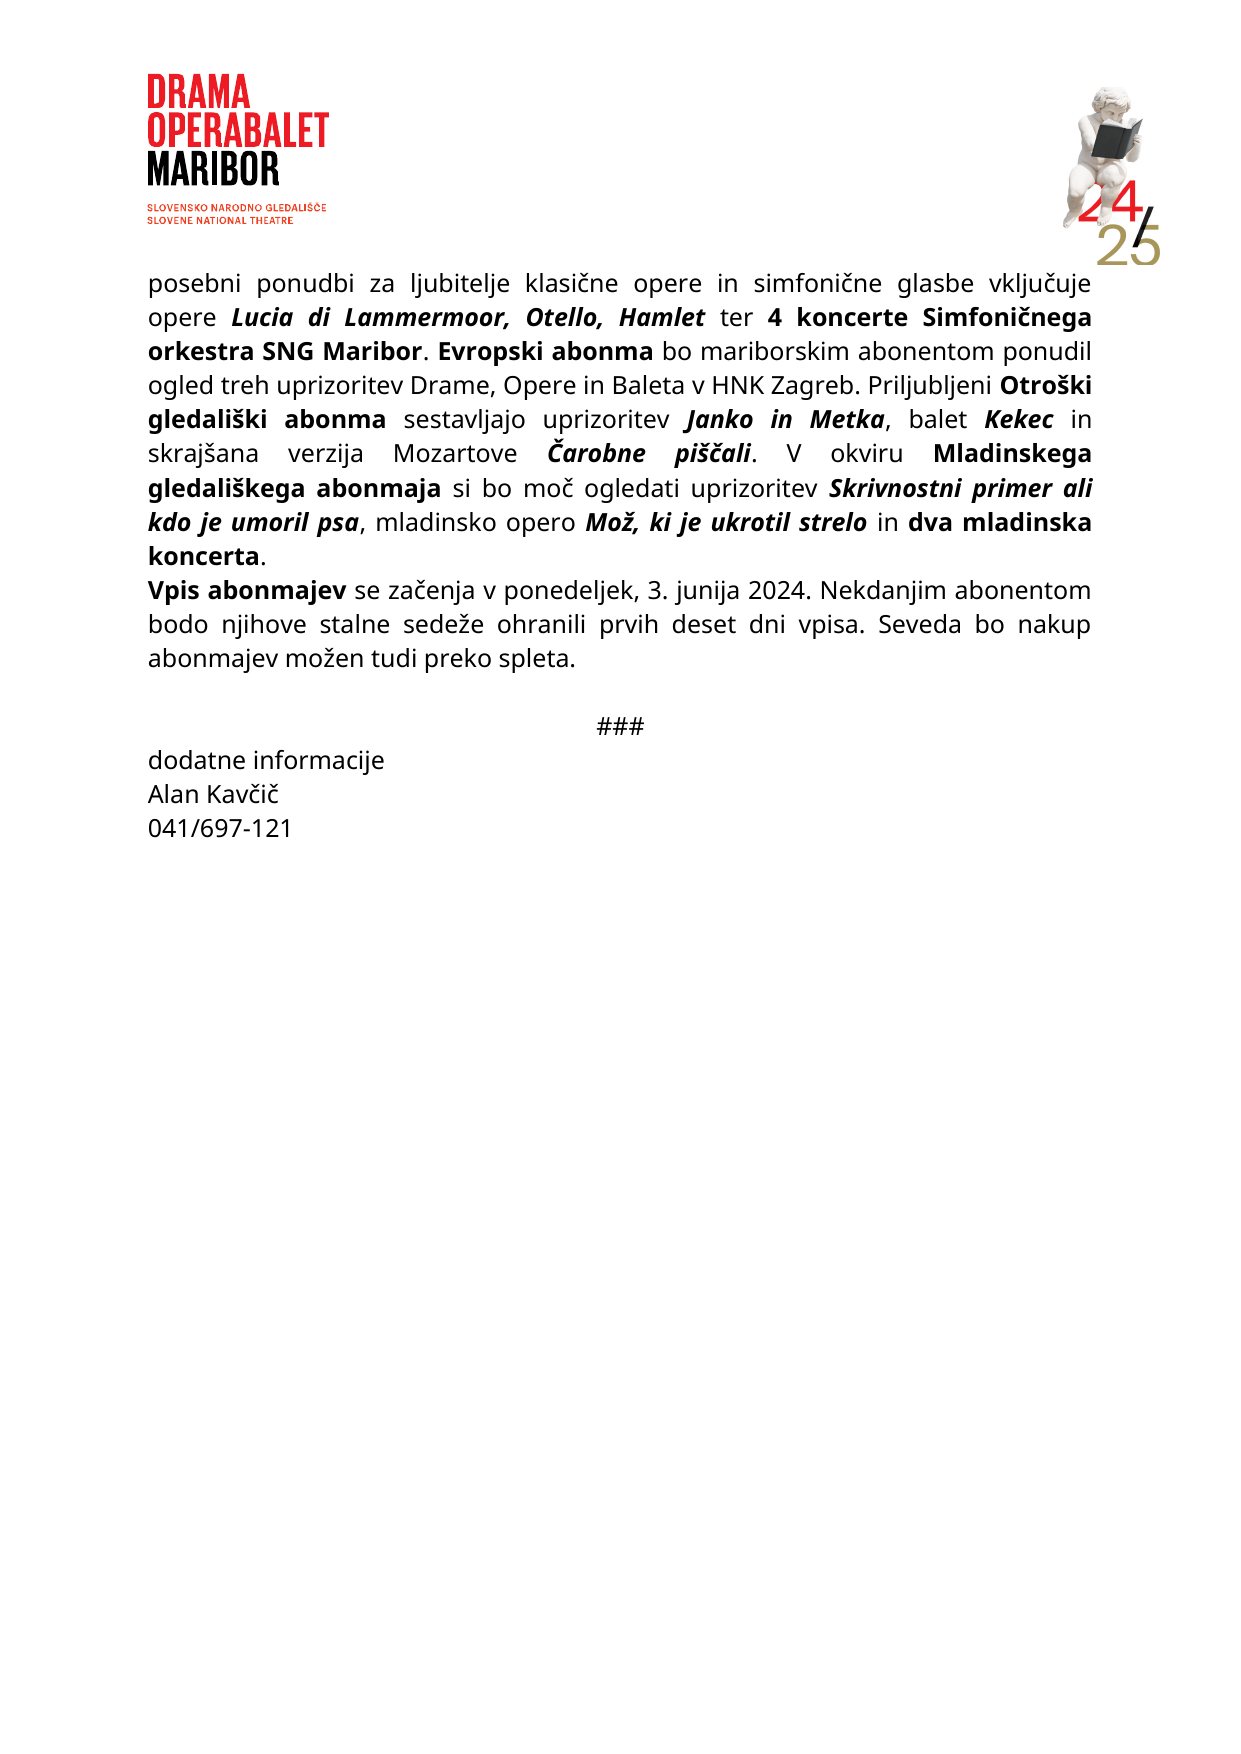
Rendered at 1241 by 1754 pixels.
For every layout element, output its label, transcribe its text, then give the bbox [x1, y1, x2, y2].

picture [1035, 87, 1188, 265]
text 041/697-121 [148, 811, 1092, 845]
text Vpis abonmajev se začenja v ponedeljek, 3. junija 2024. Nekdanjim abonentom bodo njihove stalne sedeže ohranili prvih deset dni vpisa. Seveda bo nakup abonmajev možen tudi preko spleta. [148, 572, 1092, 674]
text dodatne informacije [148, 743, 1092, 777]
text Alan Kavčič [148, 777, 1092, 811]
text ### [148, 709, 1092, 743]
